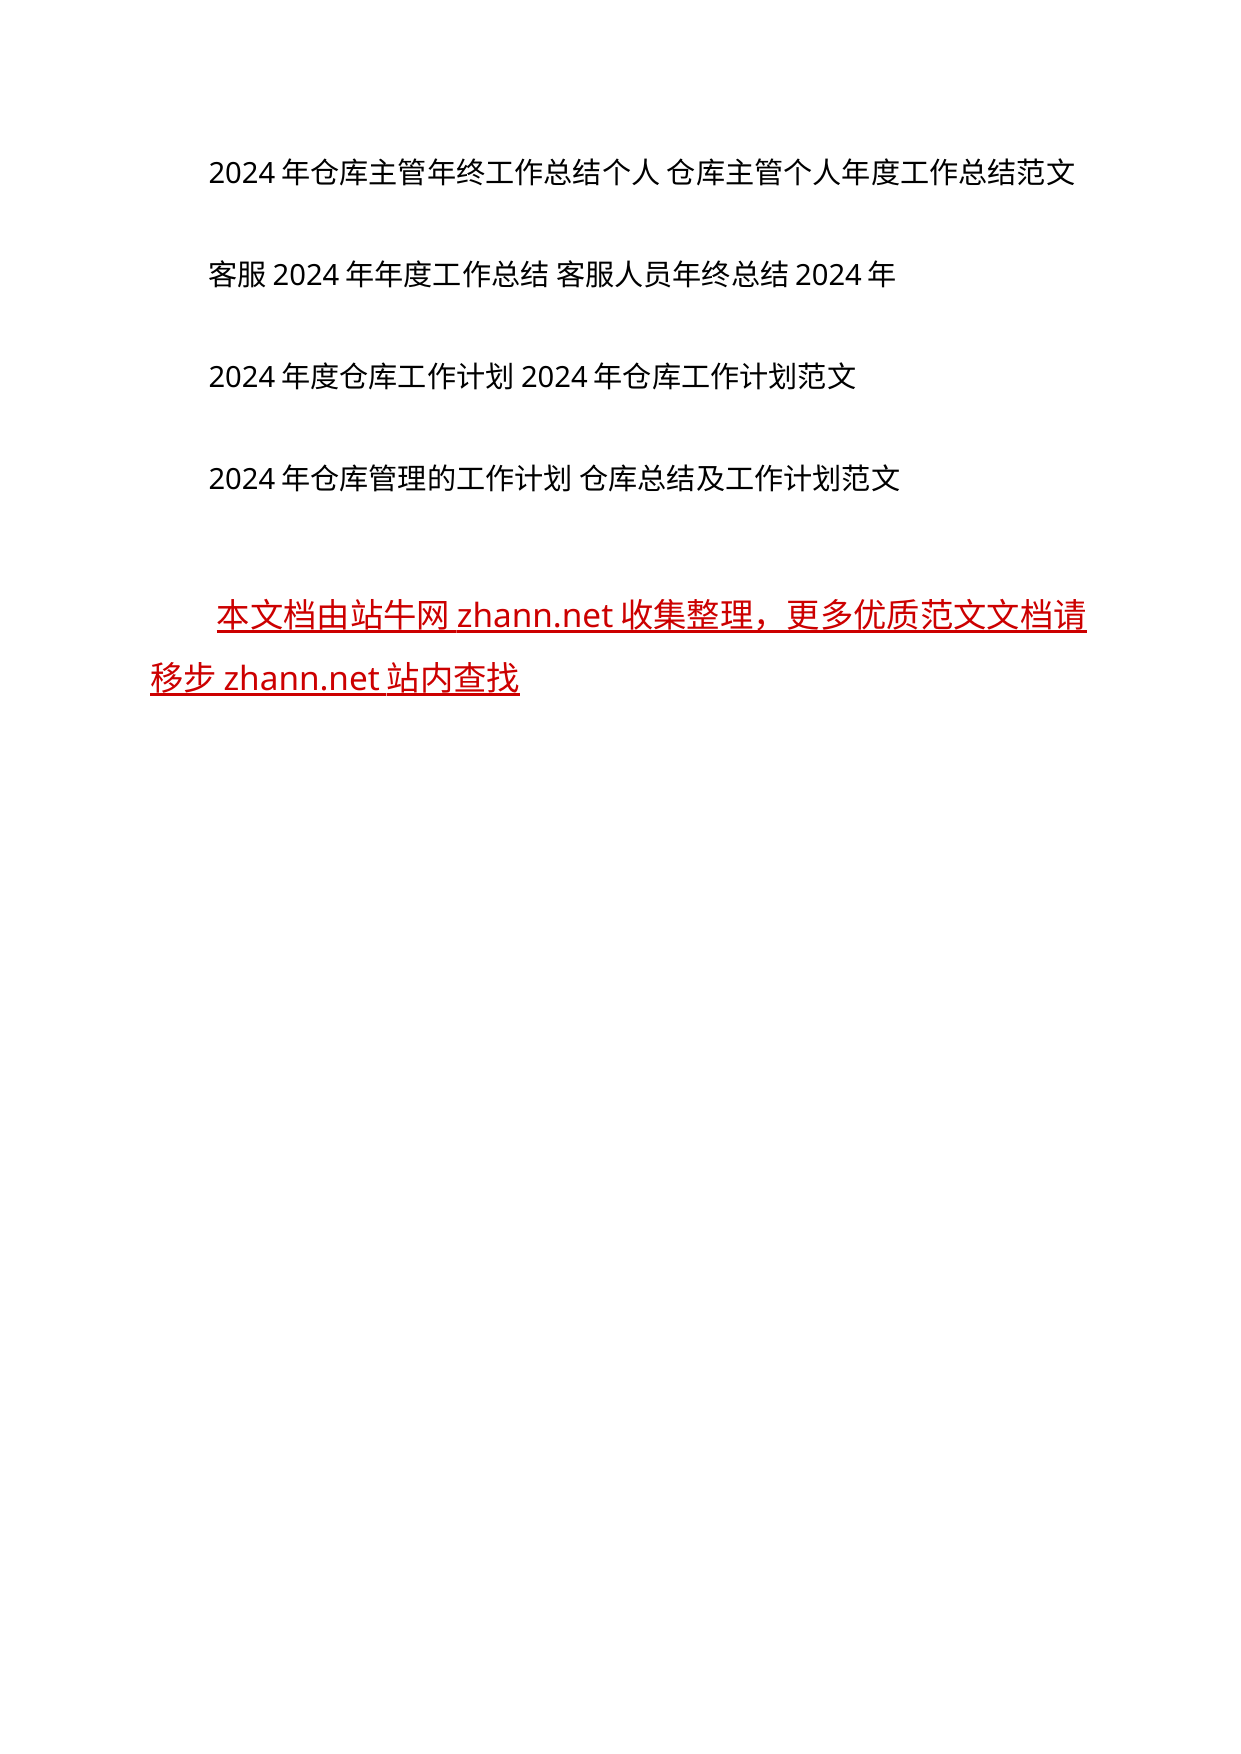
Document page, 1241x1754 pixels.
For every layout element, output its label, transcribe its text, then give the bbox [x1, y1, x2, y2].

text 本文档由站牛网zhann.net收集整理，更多优质范文文档请移步zhann.net站内查找 [150, 589, 1090, 700]
text 2024年度仓库工作计划 2024年仓库工作计划范文 [150, 354, 1090, 396]
text 2024年仓库主管年终工作总结个人 仓库主管个人年度工作总结范文 [150, 150, 1090, 192]
text 客服2024年年度工作总结 客服人员年终总结2024年 [150, 252, 1090, 294]
text 2024年仓库管理的工作计划 仓库总结及工作计划范文 [150, 456, 1090, 498]
